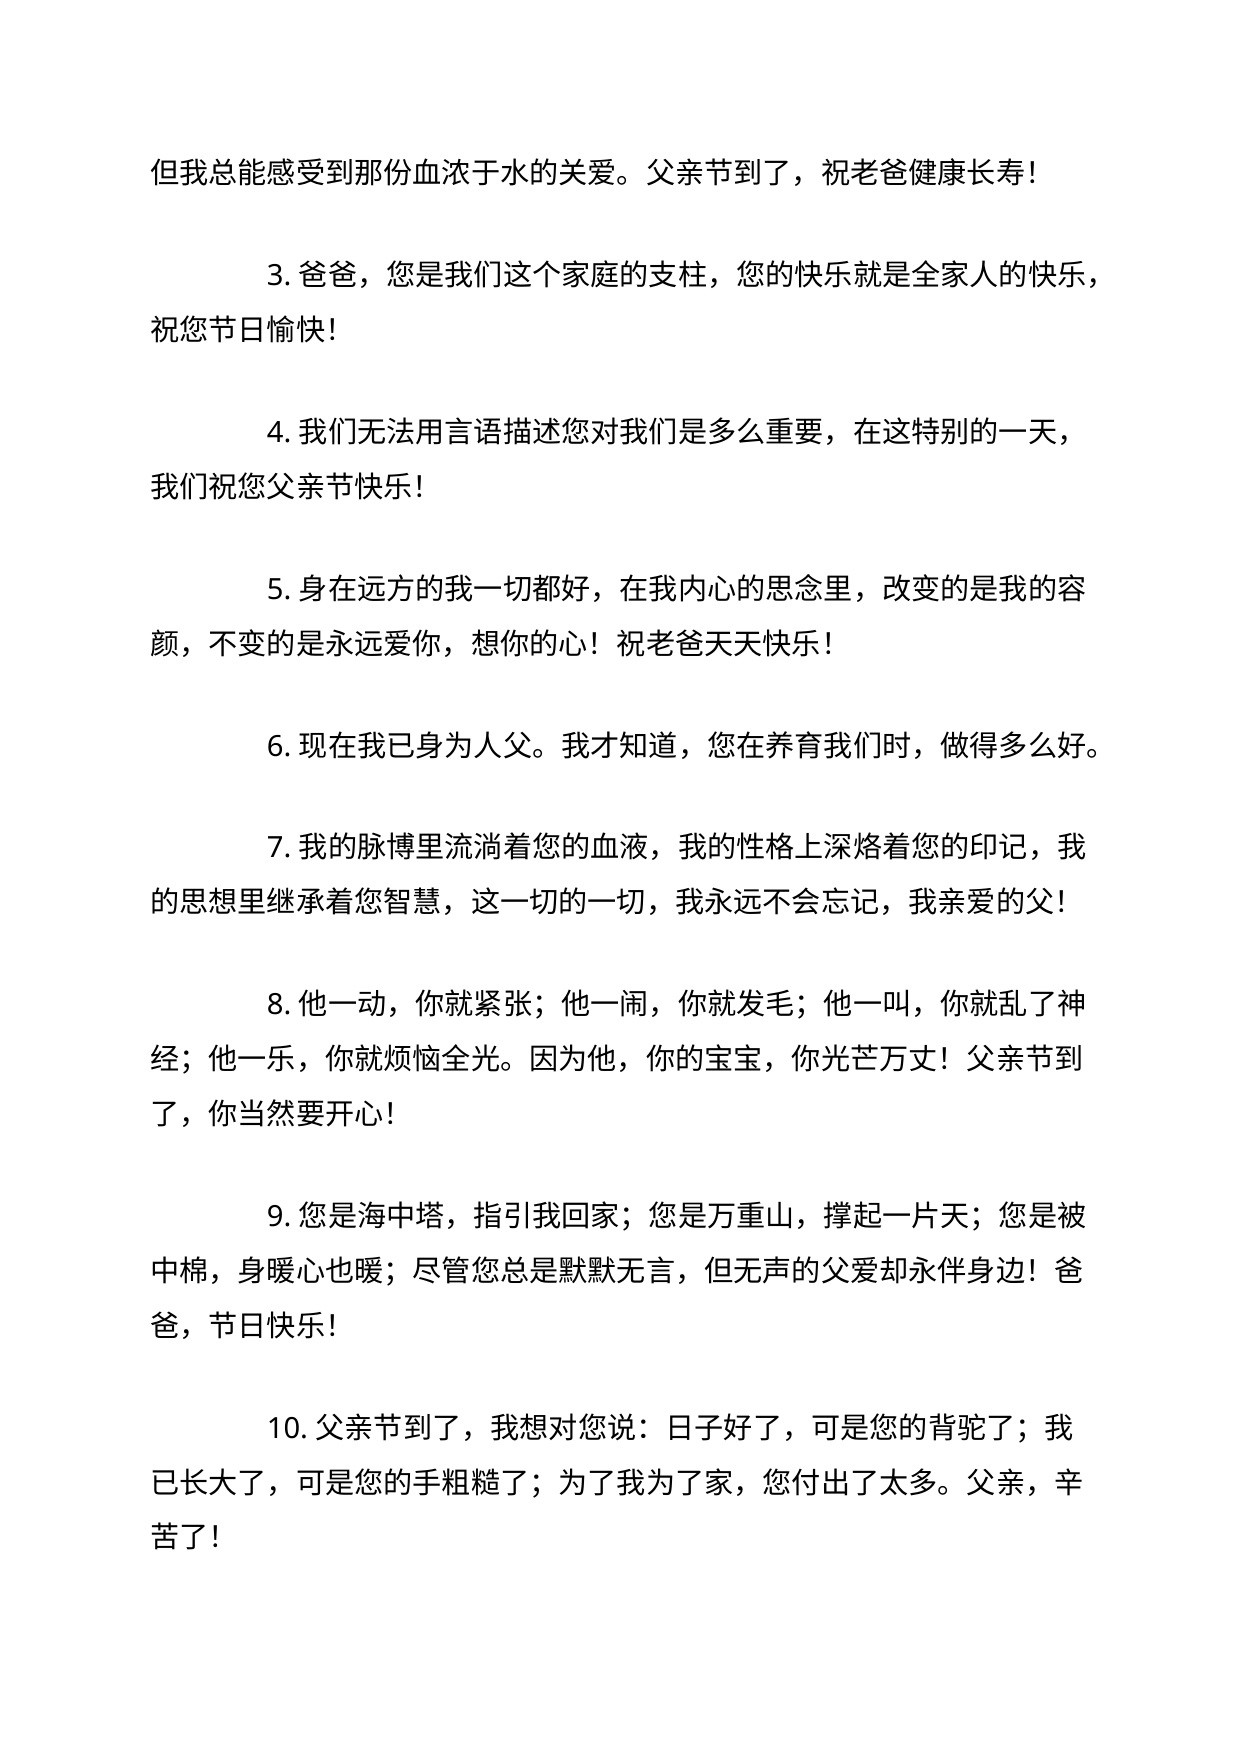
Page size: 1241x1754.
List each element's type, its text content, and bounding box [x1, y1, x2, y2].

text 9. 您是海中塔，指引我回家；您是万重山，撑起一片天；您是被中棉，身暖心也暖；尽管您总是默默无言，但无声的父爱却永伴身边！爸爸，节日快乐！ [150, 1192, 1090, 1345]
text 3. 爸爸，您是我们这个家庭的支柱，您的快乐就是全家人的快乐，祝您节日愉快！ [150, 252, 1090, 349]
text 6. 现在我已身为人父。我才知道，您在养育我们时，做得多么好。 [150, 722, 1090, 764]
text 10. 父亲节到了，我想对您说：日子好了，可是您的背驼了；我已长大了，可是您的手粗糙了；为了我为了家，您付出了太多。父亲，辛苦了！ [150, 1404, 1090, 1556]
text 4. 我们无法用言语描述您对我们是多么重要，在这特别的一天，我们祝您父亲节快乐！ [150, 408, 1090, 506]
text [150, 150, 1090, 192]
text 8. 他一动，你就紧张；他一闹，你就发毛；他一叫，你就乱了神经；他一乐，你就烦恼全光。因为他，你的宝宝，你光芒万丈！父亲节到了，你当然要开心！ [150, 981, 1090, 1133]
text 5. 身在远方的我一切都好，在我内心的思念里，改变的是我的容颜，不变的是永远爱你，想你的心！祝老爸天天快乐！ [150, 565, 1090, 663]
text 7. 我的脉博里流淌着您的血液，我的性格上深烙着您的印记，我的思想里继承着您智慧，这一切的一切，我永远不会忘记，我亲爱的父！ [150, 824, 1090, 921]
